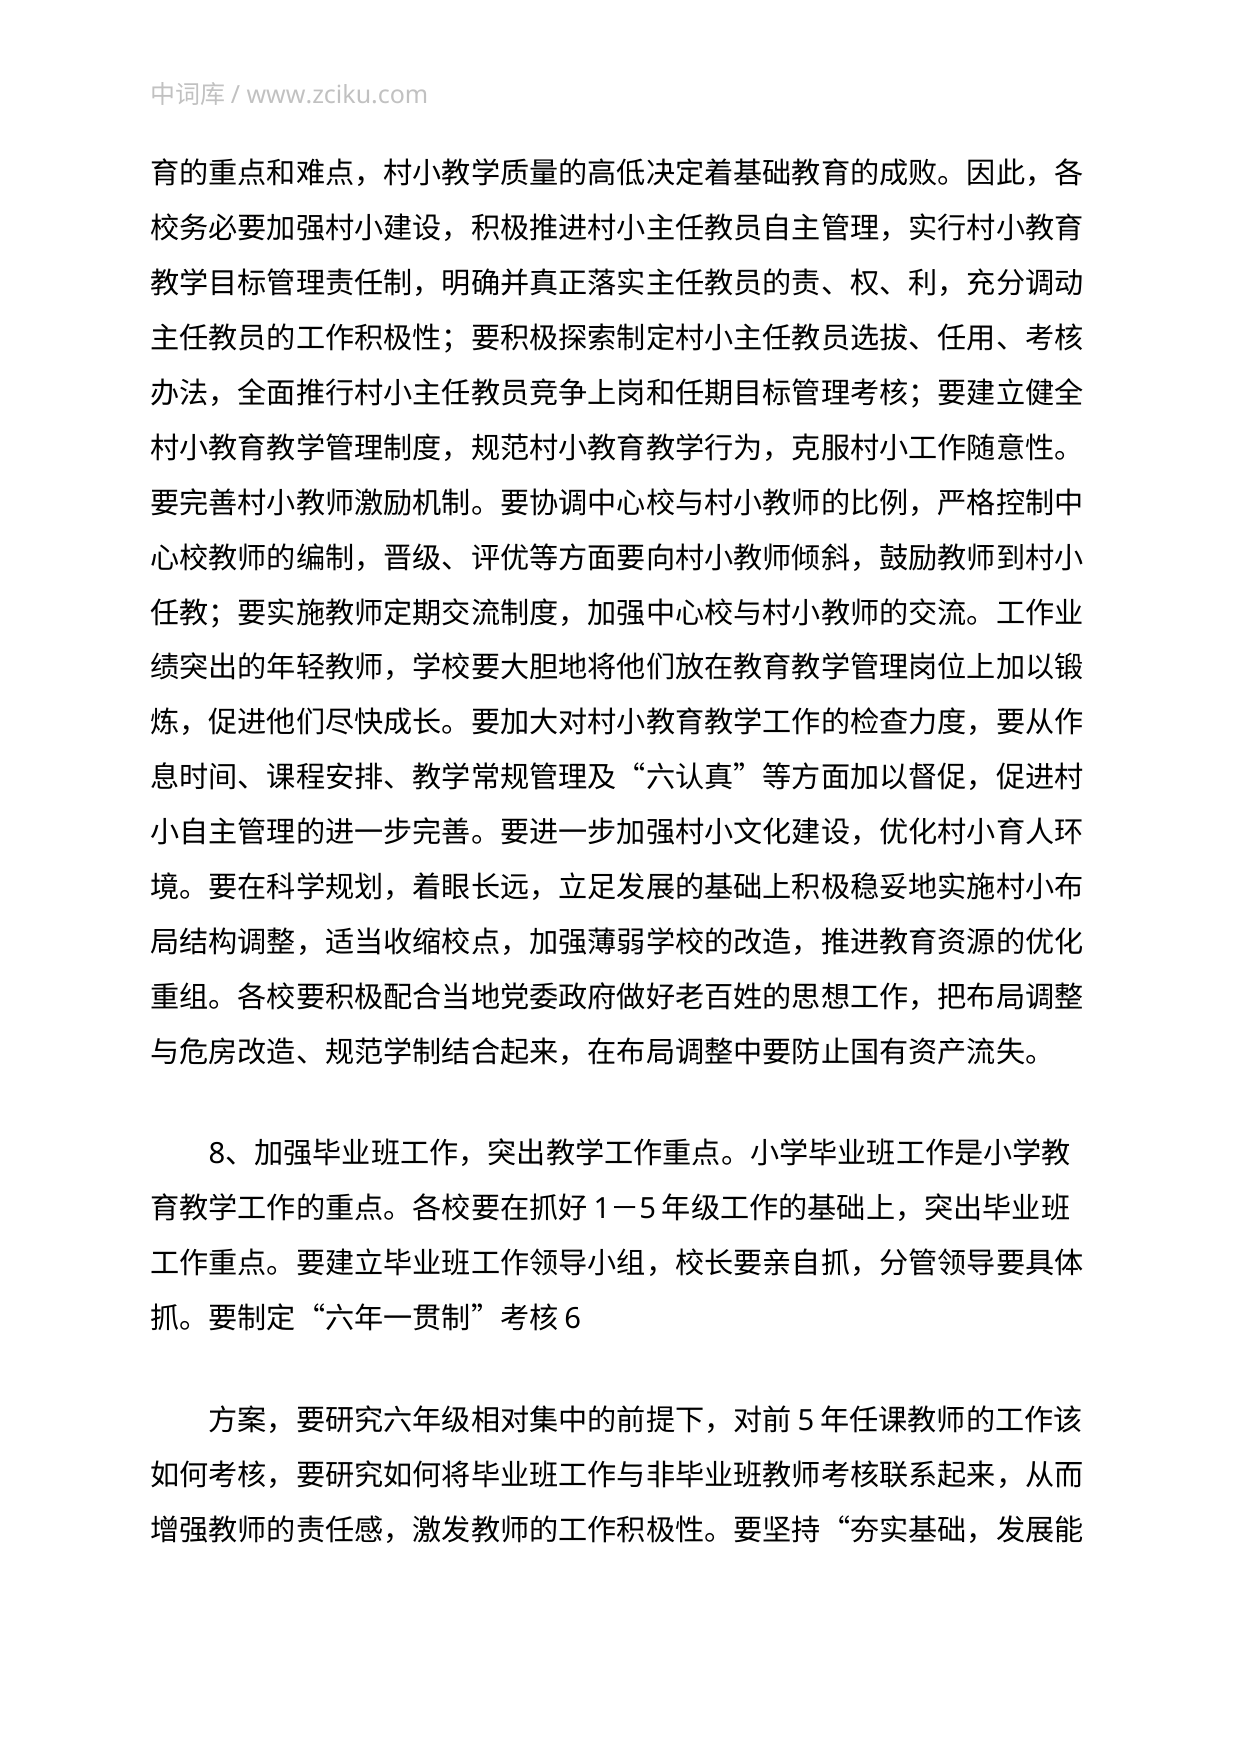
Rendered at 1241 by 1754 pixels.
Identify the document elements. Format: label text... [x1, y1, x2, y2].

text 8、加强毕业班工作，突出教学工作重点。小学毕业班工作是小学教育教学工作的重点。各校要在抓好1－5年级工作的基础上，突出毕业班工作重点。要建立毕业班工作领导小组，校长要亲自抓，分管领导要具体抓。要制定“六年一贯制”考核6 [150, 1130, 1090, 1337]
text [150, 150, 1090, 1071]
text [150, 1397, 1090, 1549]
